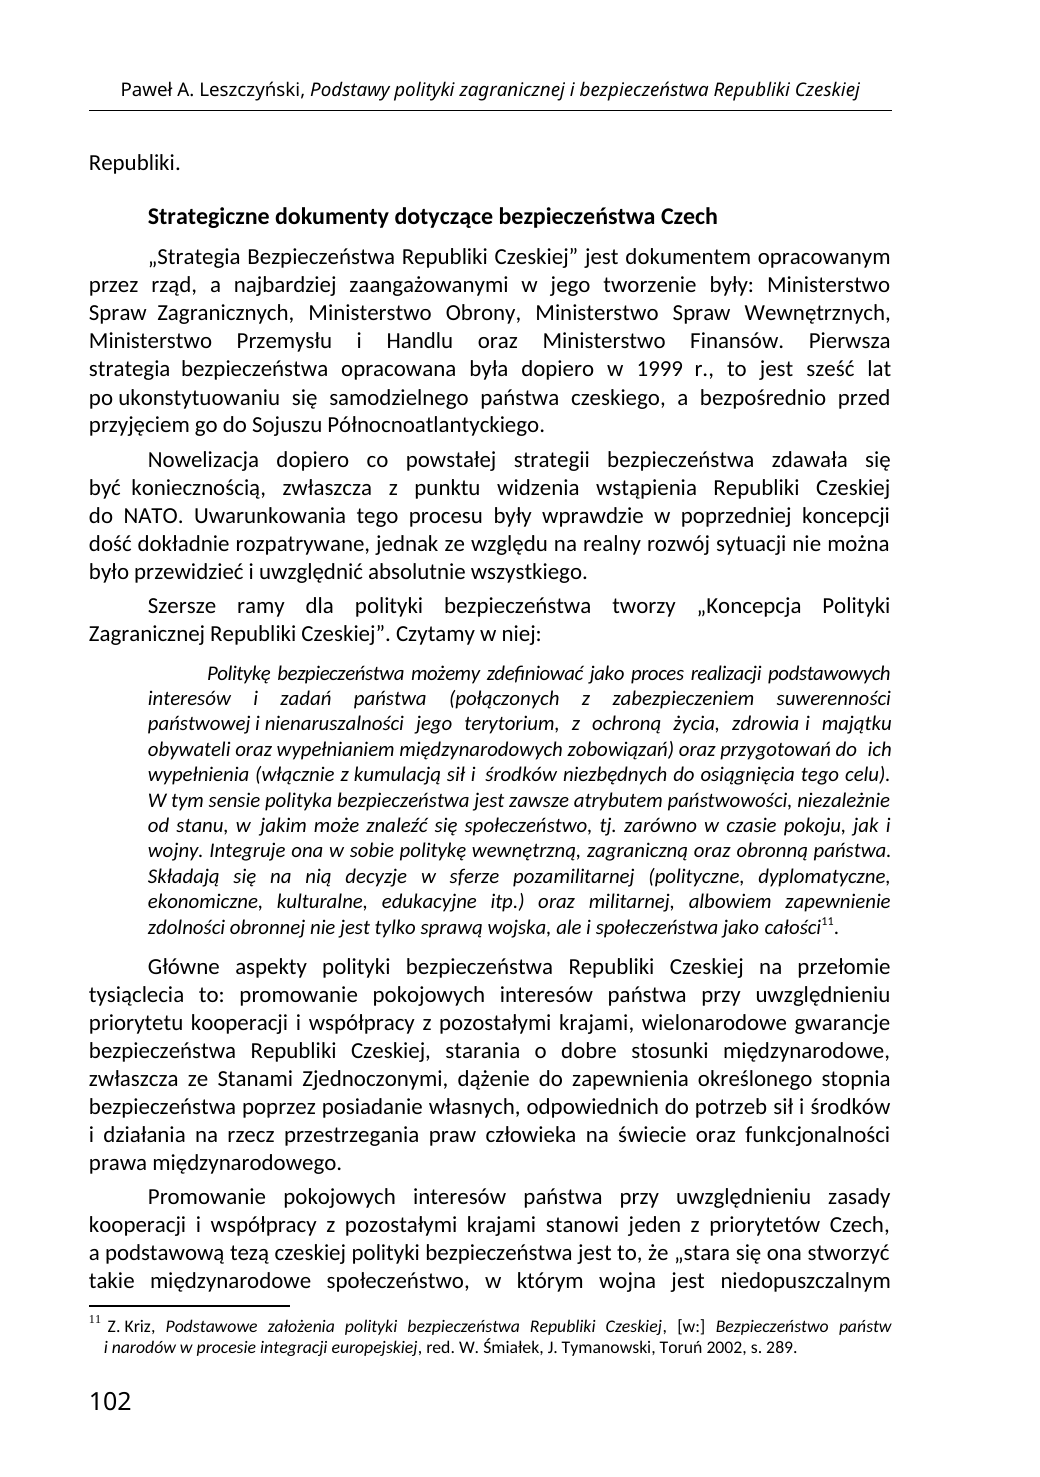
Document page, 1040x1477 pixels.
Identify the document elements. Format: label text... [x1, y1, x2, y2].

text Nowelizacja dopiero co powstałej strategii bezpieczeństwa zdawała się być koniecznością, zwłaszcza z punktu widzenia wstąpienia Republiki Czeskiej do NATO. Uwarunkowania tego procesu były wprawdzie w poprzedniej koncepcji dość dokładnie rozpatrywane, jednak ze względu na realny rozwój sytuacji nie można było przewidzieć i uwzględnić absolutnie wszystkiego. [89, 445, 892, 585]
text Główne aspekty polityki bezpieczeństwa Republiki Czeskiej na przełomie tysiąclecia to: promowanie pokojowych interesów państwa przy uwzględnieniu priorytetu kooperacji i współpracy z pozostałymi krajami, wielonarodowe gwarancje bezpieczeństwa Republiki Czeskiej, starania o dobre stosunki międzynarodowe, zwłaszcza ze Stanami Zjednoczonymi, dążenie do zapewnienia określonego stopnia bezpieczeństwa poprzez posiadanie własnych, odpowiednich do potrzeb sił i środków i działania na rzecz przestrzegania praw człowieka na świecie oraz funkcjonalności prawa międzynarodowego. [89, 952, 892, 1176]
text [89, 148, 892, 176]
text Strategiczne dokumenty dotyczące bezpieczeństwa Czech [89, 201, 892, 230]
text Szersze ramy dla polityki bezpieczeństwa tworzy „Koncepcja Polityki Zagranicznej Republiki Czeskiej”. Czytamy w niej: [89, 591, 892, 647]
text „Strategia Bezpieczeństwa Republiki Czeskiej” jest dokumentem opracowanym przez rząd, a najbardziej zaangażowanymi w jego tworzenie były: Ministerstwo Spraw Zagranicznych, Ministerstwo Obrony, Ministerstwo Spraw Wewnętrznych, Ministerstwo Przemysłu i Handlu oraz Ministerstwo Finansów. Pierwsza strategia bezpieczeństwa opracowana była dopiero w 1999 r., to jest sześć lat po ukonstytuowaniu się samodzielnego państwa czeskiego, a bezpośrednio przed przyjęciem go do Sojuszu Północnoatlantyckiego. [89, 242, 892, 439]
text Politykę bezpieczeństwa możemy zdefiniować jako proces realizacji podstawowych interesów i zadań państwa (połączonych z zabezpieczeniem suwerenności państwowej i nienaruszalności jego terytorium, z ochroną życia, zdrowia i majątku obywateli oraz wypełnianiem międzynarodowych zobowiązań) oraz przygotowań do ich wypełnienia (włącznie z kumulacją sił i środków niezbędnych do osiągnięcia tego celu). W tym sensie polityka bezpieczeństwa jest zawsze atrybutem państwowości, niezależnie od stanu, w jakim może znaleźć się społeczeństwo, tj. zarówno w czasie pokoju, jak i wojny. Integruje ona w sobie politykę wewnętrzną, zagraniczną oraz obronną państwa. Składają się na nią decyzje w sferze pozamilitarnej (polityczne, dyplomatyczne, ekonomiczne, kulturalne, edukacyjne itp.) oraz militarnej, albowiem zapewnienie zdolności obronnej nie jest tylko sprawą wojska, ale i społeczeństwa jako całości. [148, 660, 892, 939]
